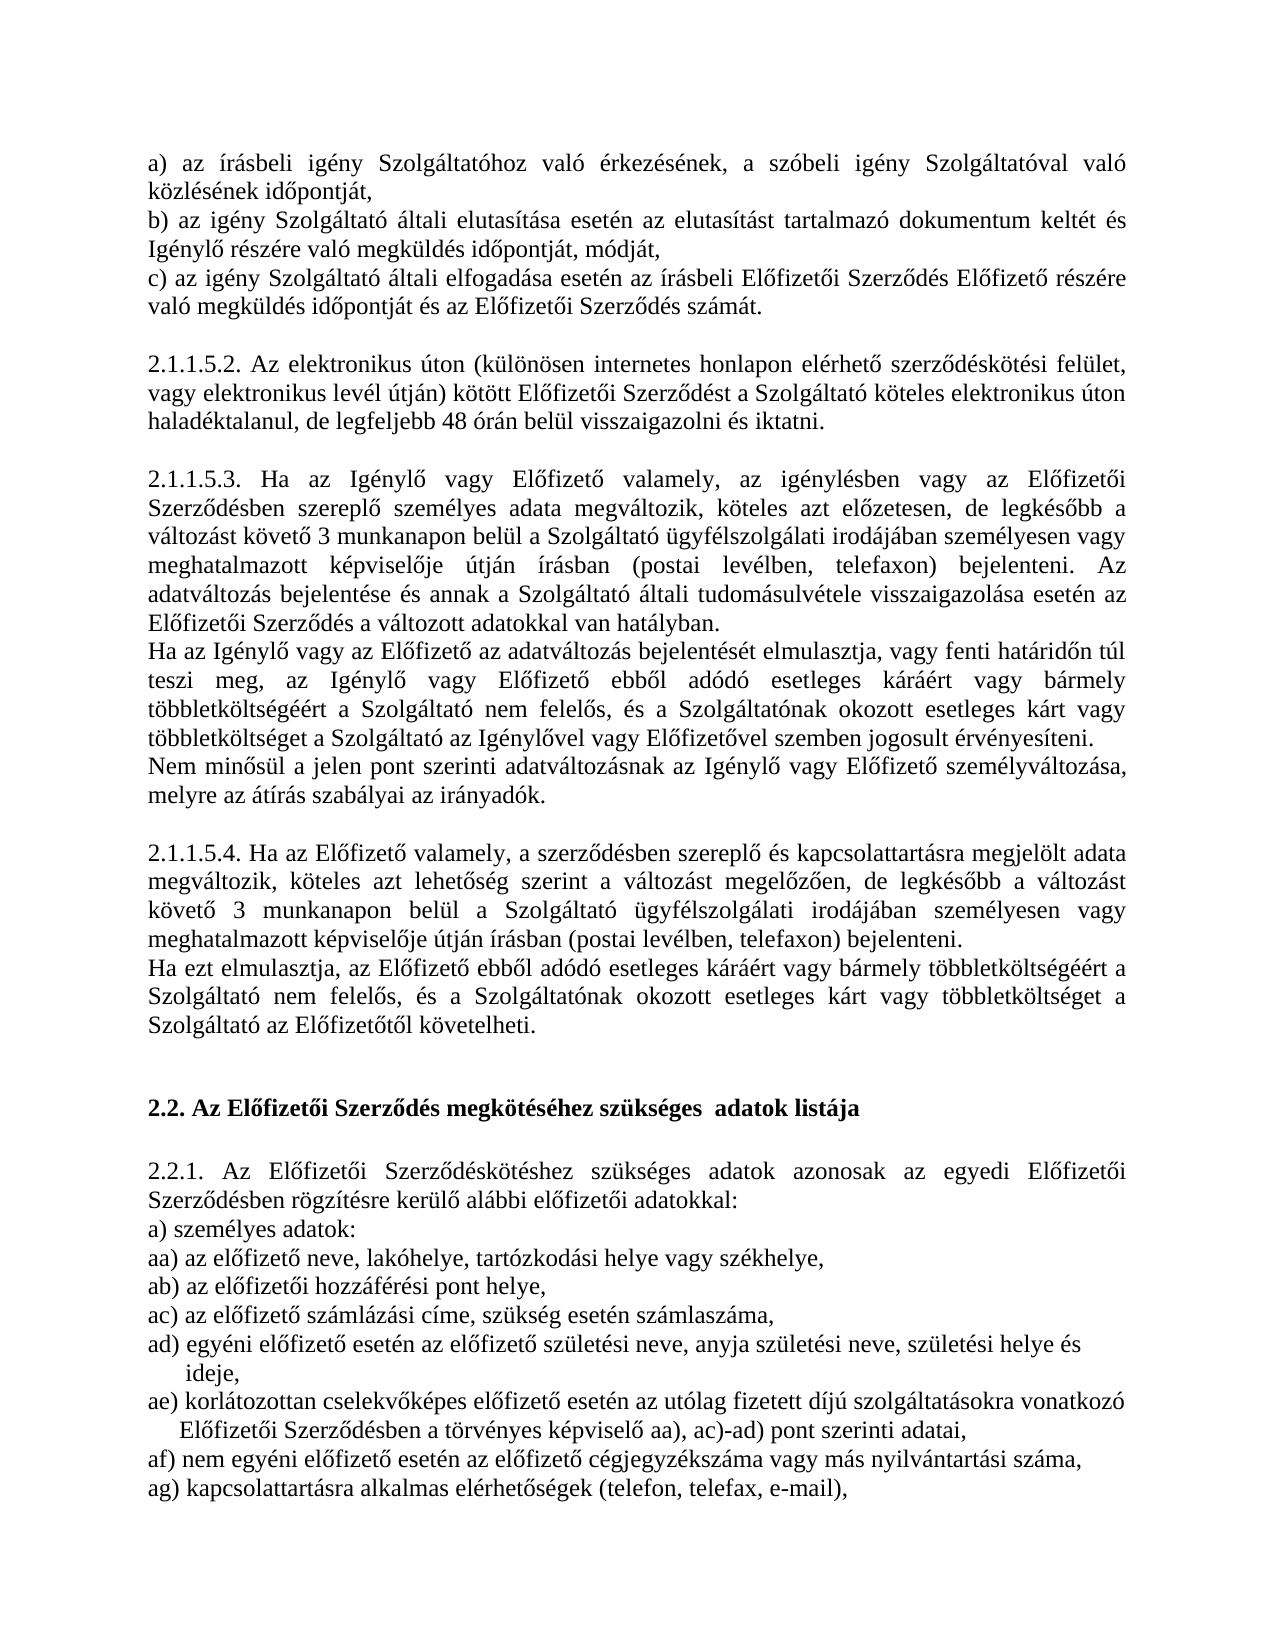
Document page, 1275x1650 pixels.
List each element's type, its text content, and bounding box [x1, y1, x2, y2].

text af) nem egyéni előfizető esetén az előfizető cégjegyzékszáma vagy más nyilvántartási száma, [148, 1444, 1127, 1473]
text a) személyes adatok: [148, 1214, 1127, 1243]
text Ha ezt elmulasztja, az Előfizető ebből adódó esetleges káráért vagy bármely többletköltségéért a Szolgáltató nem felelős, és a Szolgáltatónak okozott esetleges kárt vagy többletköltséget a Szolgáltató az Előfizetőtől követelheti. [148, 953, 1127, 1039]
text Előfizetői Szerződésben a törvényes képviselő aa), ac)-ad) pont szerinti adatai, [148, 1415, 1127, 1444]
text 2.2.1. Az Előfizetői Szerződéskötéshez szükséges adatok azonosak az egyedi Előfizetői Szerződésben rögzítésre kerülő alábbi előfizetői adatokkal: [148, 1156, 1127, 1214]
text ab) az előfizetői hozzáférési pont helye, [148, 1271, 1127, 1300]
text ideje, [148, 1358, 1127, 1386]
text Nem minősül a jelen pont szerinti adatváltozásnak az Igénylő vagy Előfizető személyváltozása, melyre az átírás szabályai az irányadók. [148, 751, 1127, 809]
text a) az írásbeli igény Szolgáltatóhoz való érkezésének, a szóbeli igény Szolgáltatóval való közlésének időpontját, [148, 148, 1127, 205]
text 2.1.1.5.3. Ha az Igénylő vagy Előfizető valamely, az igénylésben vagy az Előfizetői Szerződésben szereplő személyes adata megváltozik, köteles azt előzetesen, de legkésőbb a változást követő 3 munkanapon belül a Szolgáltató ügyfélszolgálati irodájában személyesen vagy meghatalmazott képviselője útján írásban (postai levélben, telefaxon) bejelenteni. Az adatváltozás bejelentése és annak a Szolgáltató általi tudomásulvétele visszaigazolása esetén az Előfizetői Szerződés a változott adatokkal van hatályban. [148, 464, 1127, 636]
text ag) kapcsolattartásra alkalmas elérhetőségek (telefon, telefax, e-mail), [148, 1473, 1127, 1501]
text b) az igény Szolgáltató általi elutasítása esetén az elutasítást tartalmazó dokumentum keltét és Igénylő részére való megküldés időpontját, módját, [148, 205, 1127, 263]
text c) az igény Szolgáltató általi elfogadása esetén az írásbeli Előfizetői Szerződés Előfizető részére való megküldés időpontját és az Előfizetői Szerződés számát. [148, 263, 1127, 320]
text 2.1.1.5.4. Ha az Előfizető valamely, a szerződésben szereplő és kapcsolattartásra megjelölt adata megváltozik, köteles azt lehetőség szerint a változást megelőzően, de legkésőbb a változást követő 3 munkanapon belül a Szolgáltató ügyfélszolgálati irodájában személyesen vagy meghatalmazott képviselője útján írásban (postai levélben, telefaxon) bejelenteni. [148, 838, 1127, 953]
text ac) az előfizető számlázási címe, szükség esetén számlaszáma, [148, 1300, 1127, 1329]
subtitle 2.2. Az Előfizetői Szerződés megkötéséhez szükséges adatok listája [148, 1093, 1127, 1121]
text aa) az előfizető neve, lakóhelye, tartózkodási helye vagy székhelye, [148, 1243, 1127, 1271]
text ad) egyéni előfizető esetén az előfizető születési neve, anyja születési neve, születési helye és [148, 1329, 1127, 1358]
text ae) korlátozottan cselekvőképes előfizető esetén az utólag fizetett díjú szolgáltatásokra vonatkozó [148, 1386, 1127, 1415]
text 2.1.1.5.2. Az elektronikus úton (különösen internetes honlapon elérhető szerződéskötési felület, vagy elektronikus levél útján) kötött Előfizetői Szerződést a Szolgáltató köteles elektronikus úton haladéktalanul, de legfeljebb 48 órán belül visszaigazolni és iktatni. [148, 349, 1127, 435]
text Ha az Igénylő vagy az Előfizető az adatváltozás bejelentését elmulasztja, vagy fenti határidőn túl teszi meg, az Igénylő vagy Előfizető ebből adódó esetleges káráért vagy bármely többletköltségéért a Szolgáltató nem felelős, és a Szolgáltatónak okozott esetleges kárt vagy többletköltséget a Szolgáltató az Igénylővel vagy Előfizetővel szemben jogosult érvényesíteni. [148, 636, 1127, 751]
